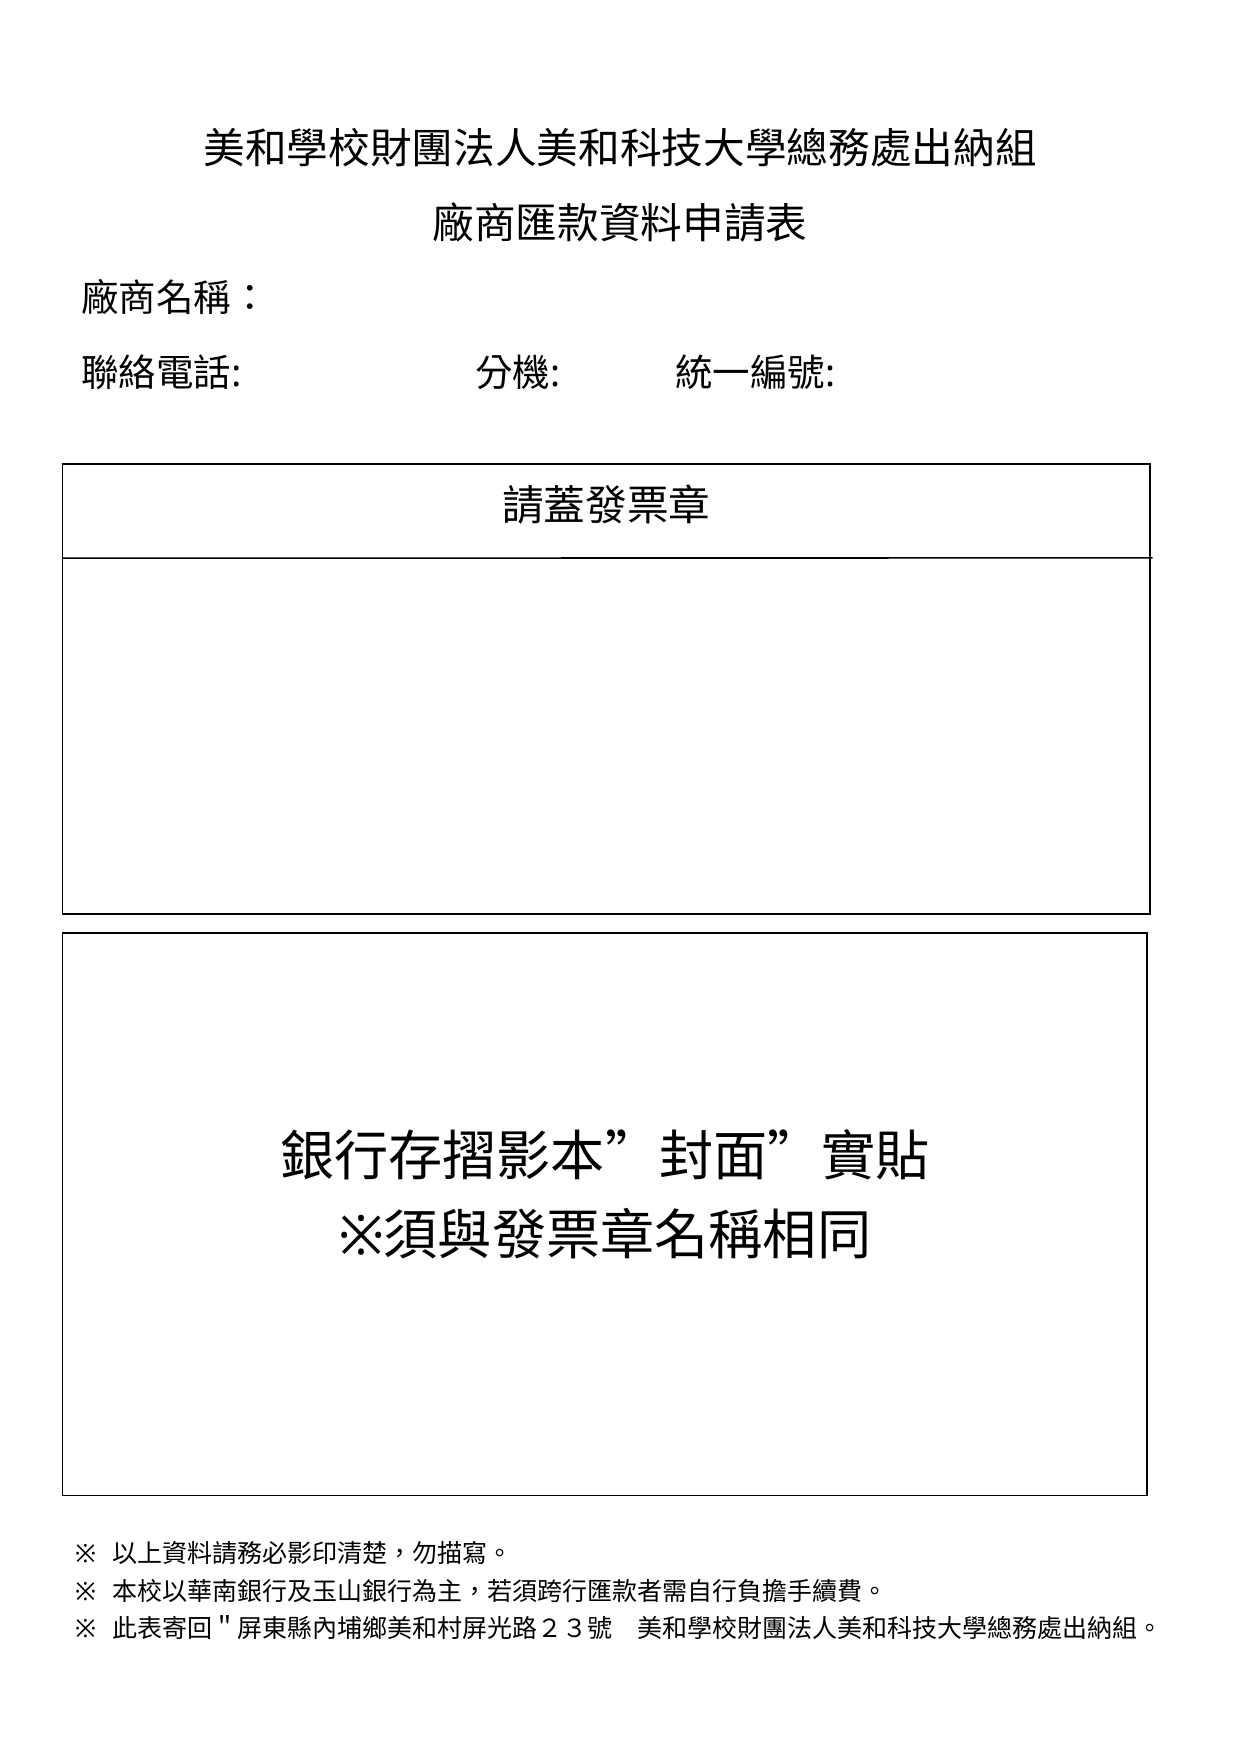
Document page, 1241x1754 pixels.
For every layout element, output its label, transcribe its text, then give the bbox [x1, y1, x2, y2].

text 廠商名稱： [25, 258, 1215, 333]
text 聯絡電話: 分機: 統一編號: [81, 333, 1215, 408]
text 美和學校財團法人美和科技大學總務處出納組 [25, 108, 1215, 183]
list 本校以華南銀行及玉山銀行為主，若須跨行匯款者需自行負擔手續費。 [75, 1570, 1215, 1608]
text 廠商匯款資料申請表 [25, 183, 1215, 258]
list 以上資料請務必影印清楚，勿描寫。 [75, 1533, 1215, 1570]
list 此表寄回＂屏東縣內埔鄉美和村屏光路２３號 美和學校財團法人美和科技大學總務處出納組。 [75, 1608, 1215, 1645]
